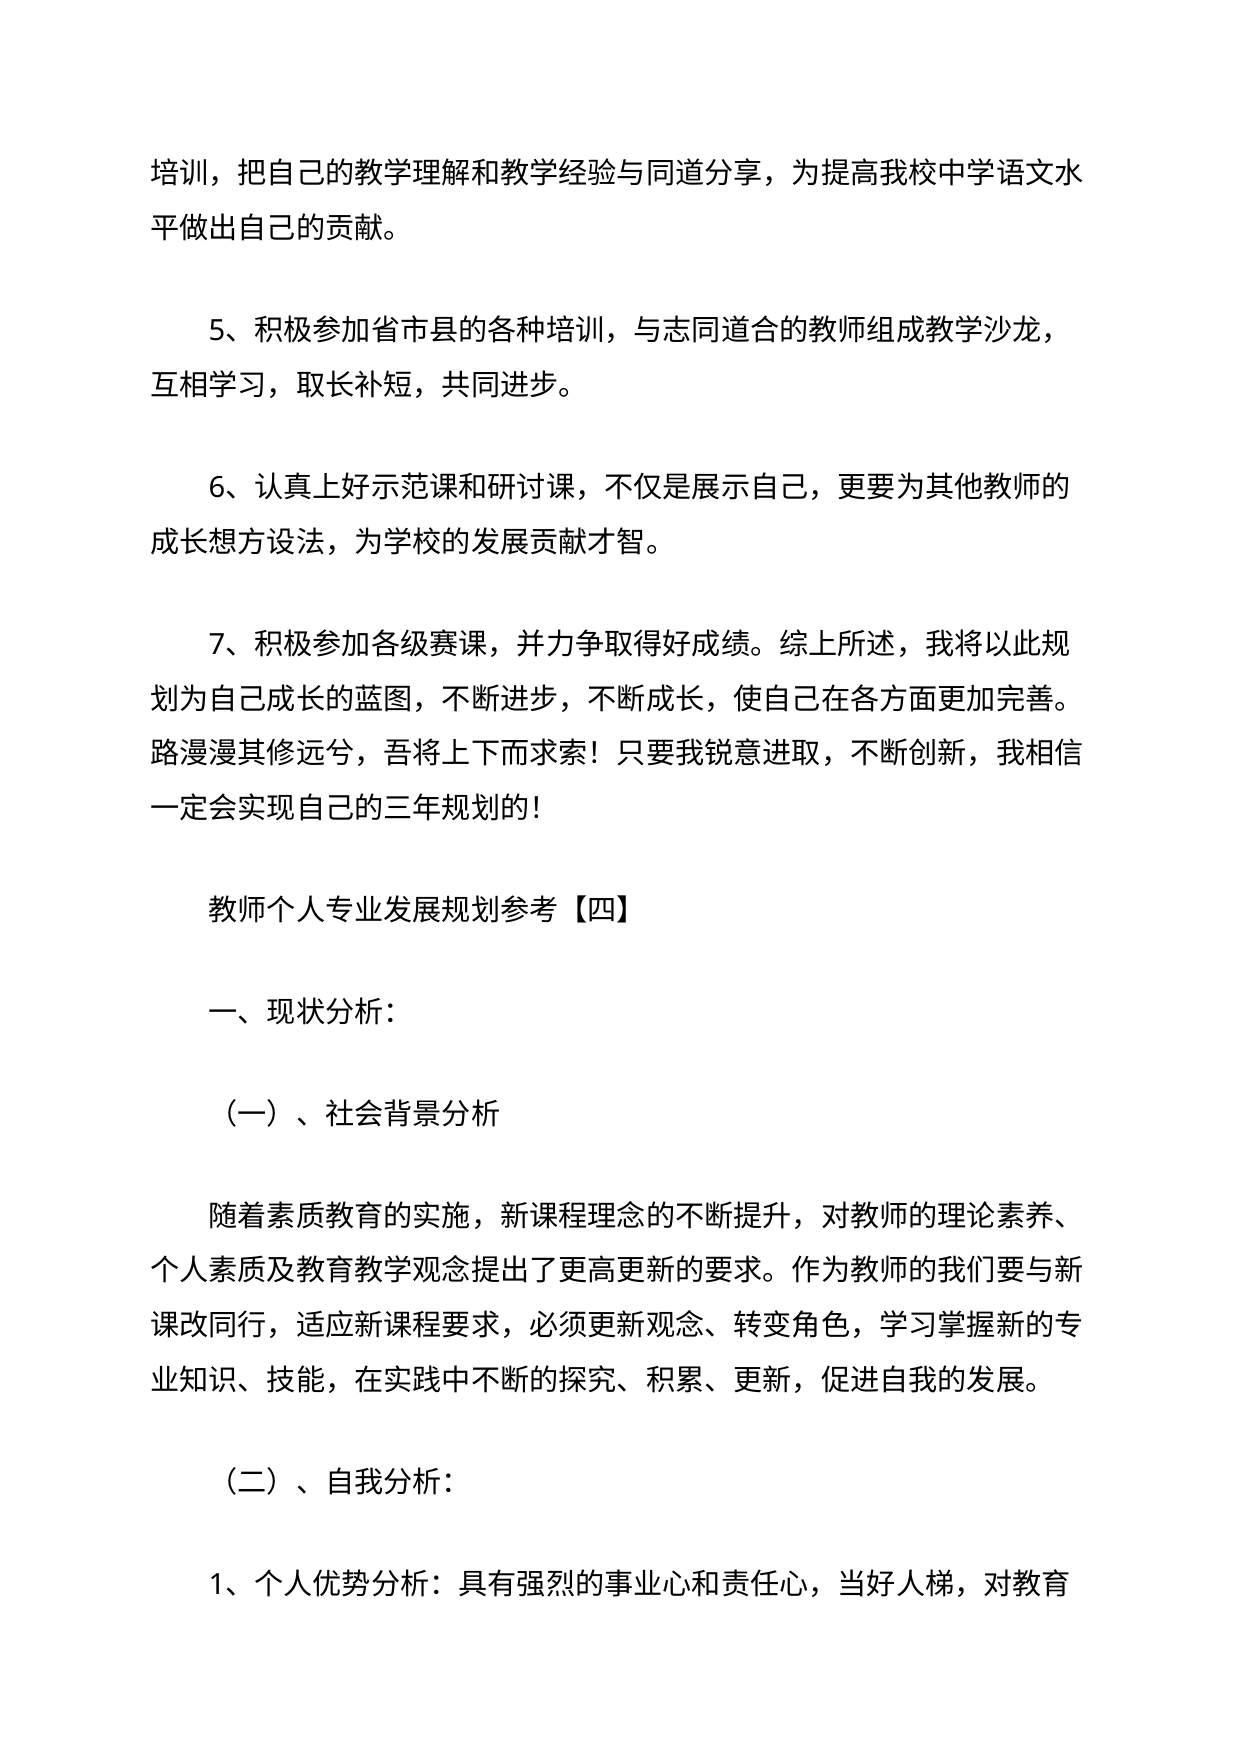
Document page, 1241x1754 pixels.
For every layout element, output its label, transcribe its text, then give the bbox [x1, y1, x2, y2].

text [150, 1560, 1090, 1603]
text 一、现状分析： [150, 988, 1090, 1031]
text （一）、社会背景分析 [150, 1090, 1090, 1133]
text 教师个人专业发展规划参考【四】 [150, 887, 1090, 929]
text 7、积极参加各级赛课，并力争取得好成绩。综上所述，我将以此规划为自己成长的蓝图，不断进步，不断成长，使自己在各方面更加完善。路漫漫其修远兮，吾将上下而求索！只要我锐意进取，不断创新，我相信一定会实现自己的三年规划的！ [150, 620, 1090, 827]
text 随着素质教育的实施，新课程理念的不断提升，对教师的理论素养、个人素质及教育教学观念提出了更高更新的要求。作为教师的我们要与新课改同行，适应新课程要求，必须更新观念、转变角色，学习掌握新的专业知识、技能，在实践中不断的探究、积累、更新，促进自我的发展。 [150, 1192, 1090, 1399]
text 6、认真上好示范课和研讨课，不仅是展示自己，更要为其他教师的成长想方设法，为学校的发展贡献才智。 [150, 463, 1090, 561]
text （二）、自我分析： [150, 1458, 1090, 1501]
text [150, 150, 1090, 247]
text 5、积极参加省市县的各种培训，与志同道合的教师组成教学沙龙，互相学习，取长补短，共同进步。 [150, 307, 1090, 404]
